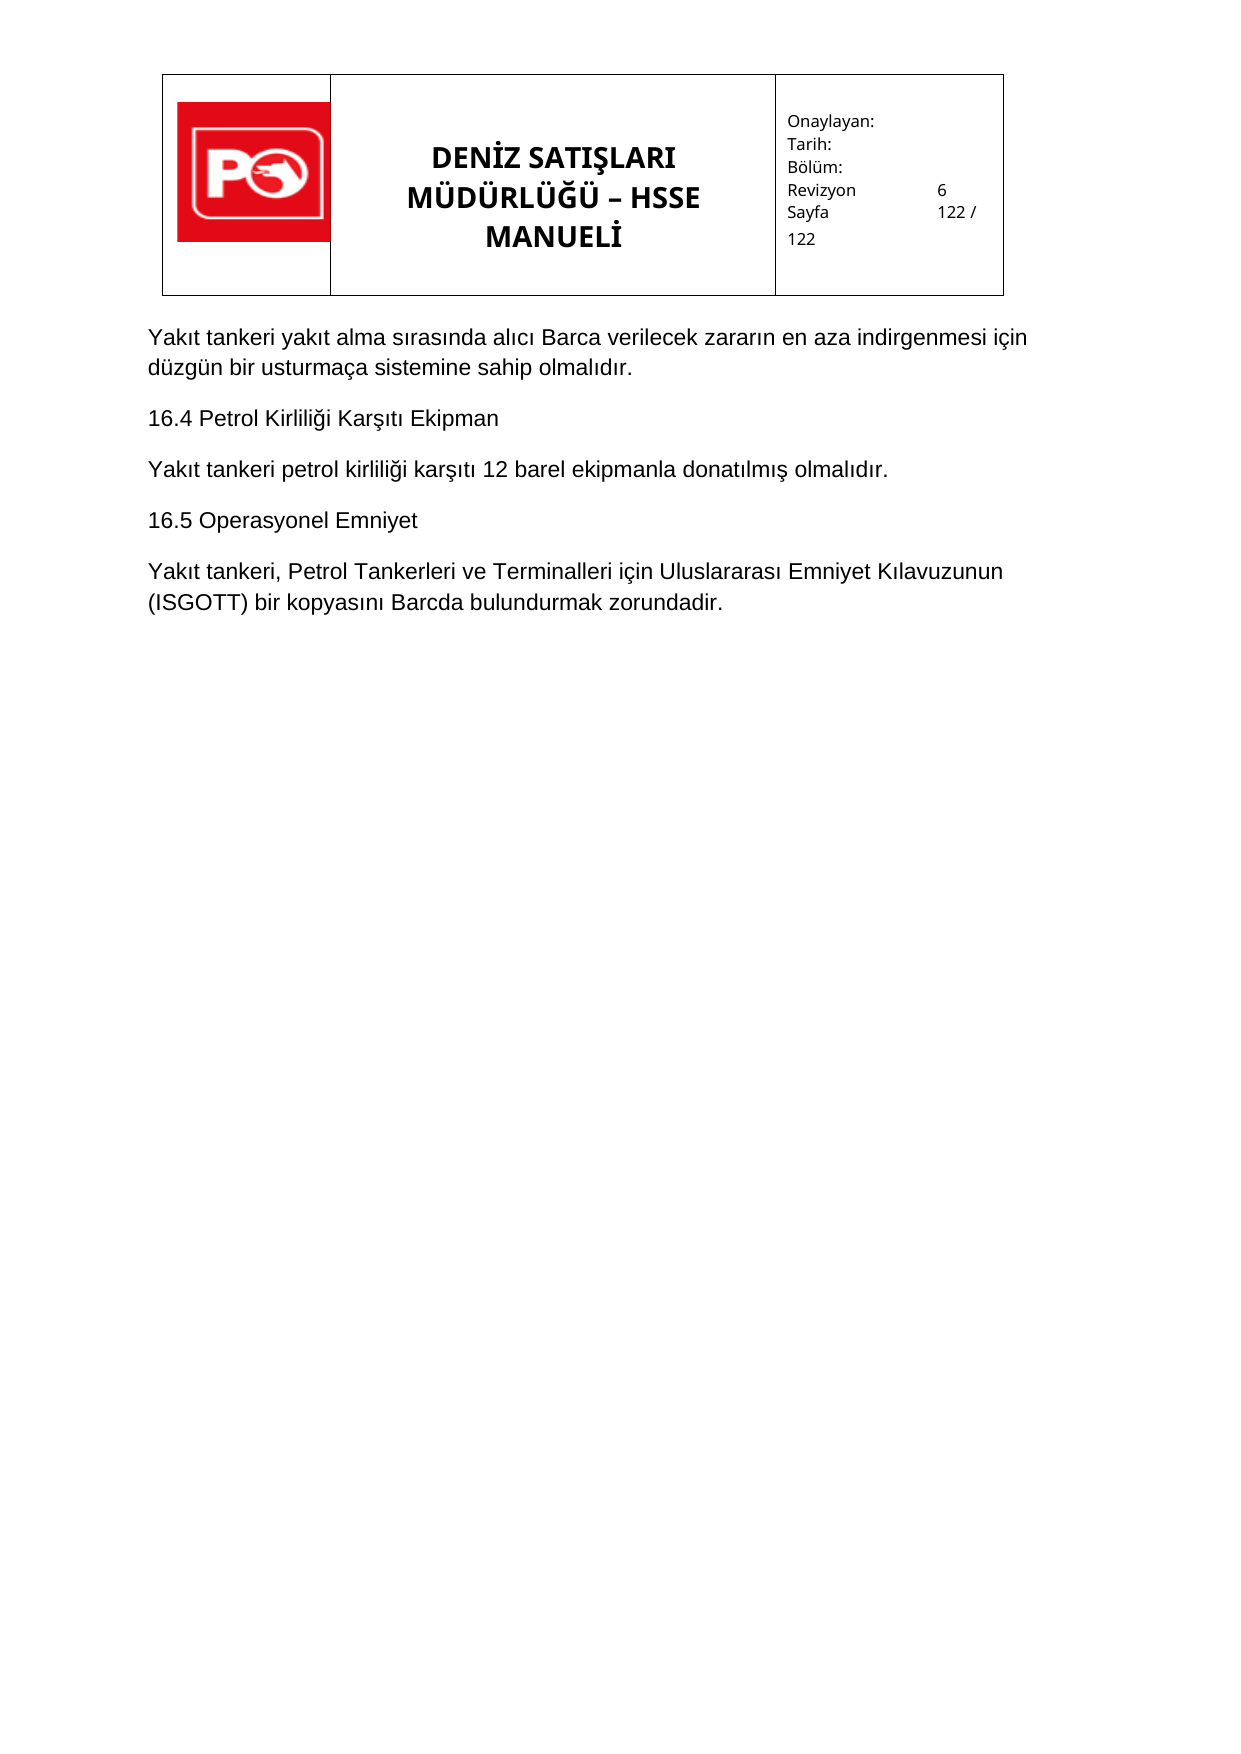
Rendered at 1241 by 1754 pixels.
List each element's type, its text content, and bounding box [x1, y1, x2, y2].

text Yakıt tankeri yakıt alma sırasında alıcı Barca verilecek zararın en aza indirgenmesi için düzgün bir usturmaça sistemine sahip olmalıdır. [148, 324, 1093, 381]
text Yakıt tankeri, Petrol Tankerleri ve Terminalleri için Uluslararası Emniyet Kılavuzunun (ISGOTT) bir kopyasını Barcda bulundurmak zorundadir. [148, 558, 1093, 615]
text 16.4 Petrol Kirliliği Karşıtı Ekipman [148, 405, 1093, 432]
text Yakıt tankeri petrol kirliliği karşıtı 12 barel ekipmanla donatılmış olmalıdır. [148, 456, 1093, 483]
text 16.5 Operasyonel Emniyet [148, 507, 1093, 534]
picture [177, 102, 331, 242]
